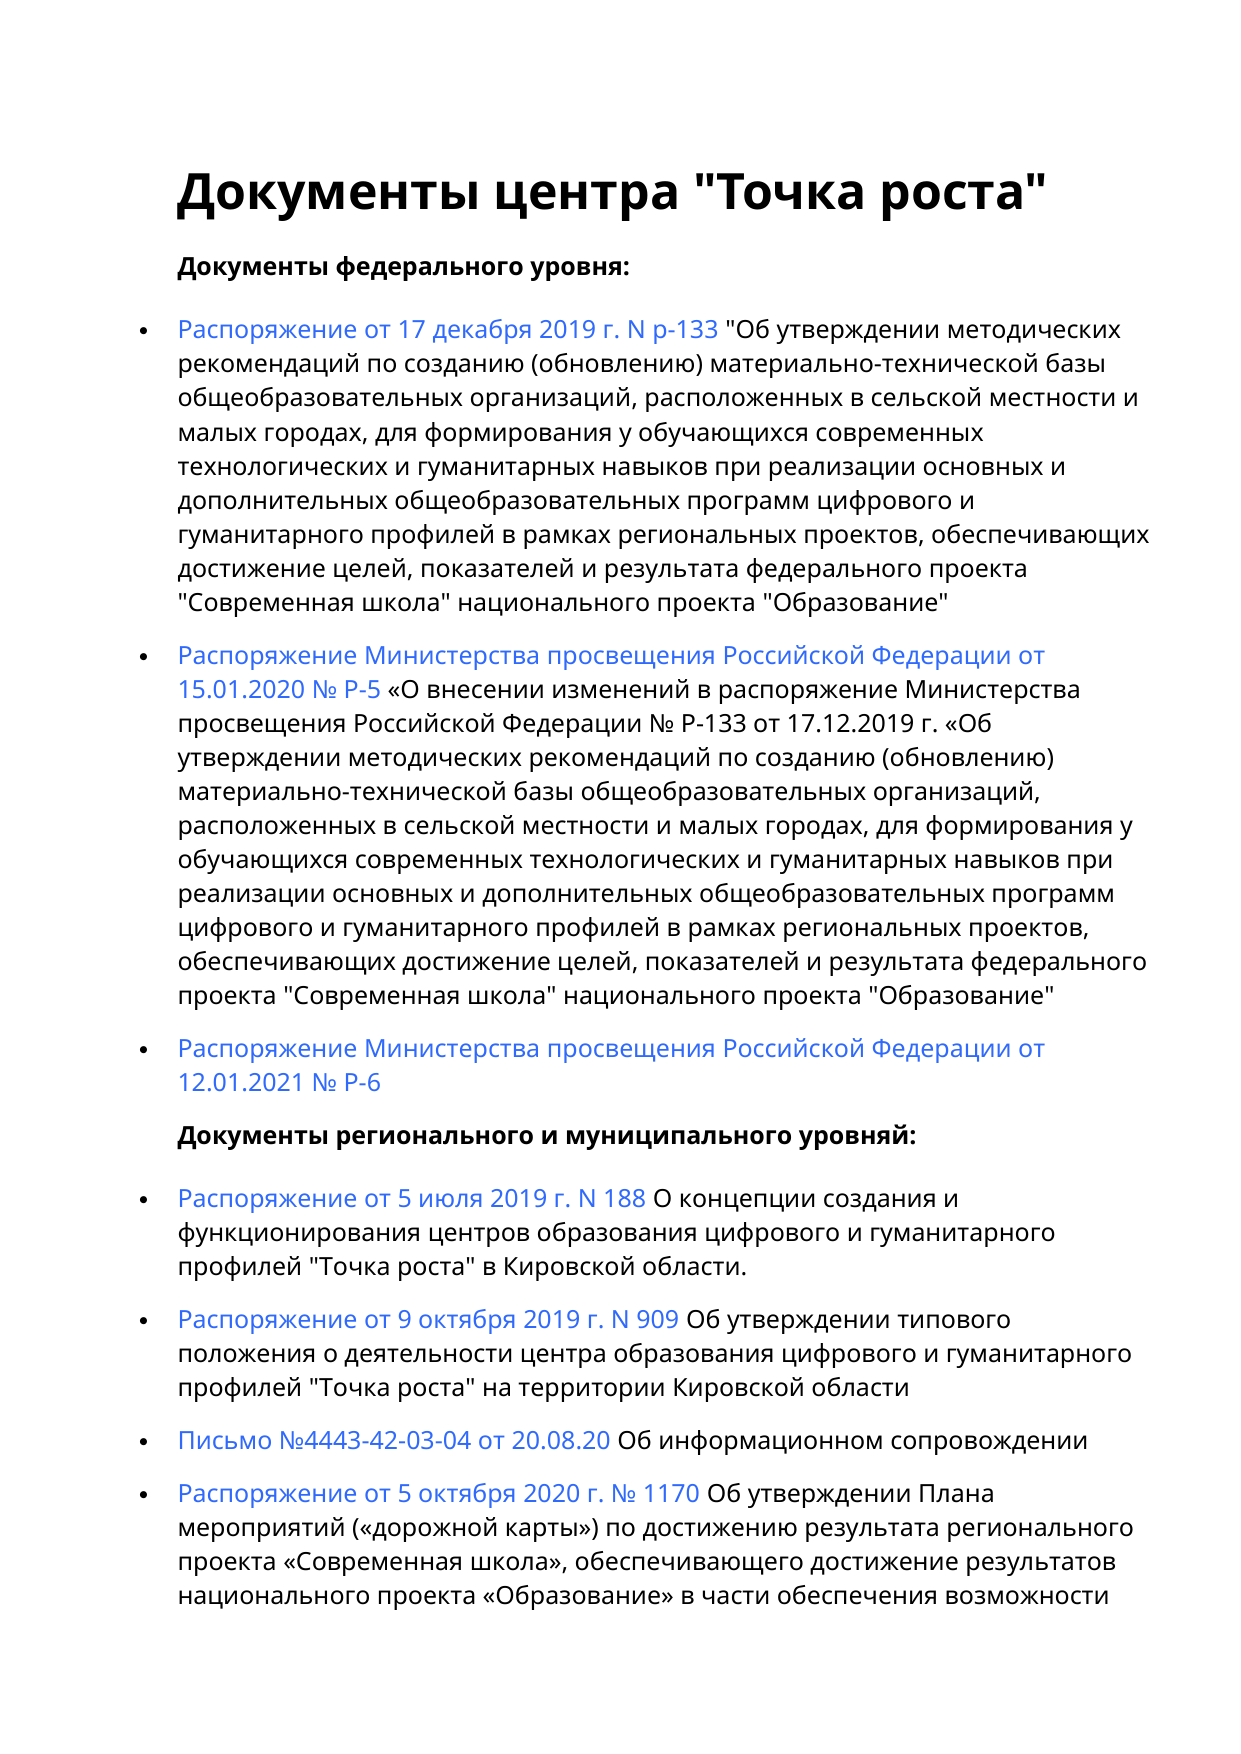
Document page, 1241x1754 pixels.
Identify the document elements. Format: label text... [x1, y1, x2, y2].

list Письмо №4443-42-03-04 от 20.08.20 Об информационном сопровождении [140, 1423, 1152, 1457]
text Документы центра "Точка роста" [177, 156, 1152, 224]
list Распоряжение от 9 октября 2019 г. N 909 Об утверждении типового положения о деятельности центра образования цифрового и гуманитарного профилей "Точка роста" на территории Кировской области [140, 1302, 1152, 1404]
list Распоряжение от 5 июля 2019 г. N 188 О концепции создания и функционирования центров образования цифрового и гуманитарного профилей "Точка роста" в Кировской области. [140, 1181, 1152, 1283]
list Распоряжение Министерства просвещения Российской Федерации от 12.01.2021 № Р-6 [140, 1031, 1152, 1099]
text Документы регионального и муниципального уровняй: [177, 1118, 1152, 1152]
list Распоряжение Министерства просвещения Российской Федерации от 15.01.2020 № Р-5 «О внесении изменений в распоряжение Министерства просвещения Российской Федерации № Р-133 от 17.12.2019 г. «Об утверждении методических рекомендаций по созданию (обновлению) материально-технической базы общеобразовательных организаций, расположенных в сельской местности и малых городах, для формирования у обучающихся современных технологических и гуманитарных навыков при реализации основных и дополнительных общеобразовательных программ цифрового и гуманитарного профилей в рамках региональных проектов, обеспечивающих достижение целей, показателей и результата федерального проекта "Современная школа" национального проекта "Образование" [140, 637, 1152, 1012]
text Документы федерального уровня: [177, 249, 1152, 283]
list Распоряжение от 17 декабря 2019 г. N р-133 "Об утверждении методических рекомендаций по созданию (обновлению) материально-технической базы общеобразовательных организаций, расположенных в сельской местности и малых городах, для формирования у обучающихся современных технологических и гуманитарных навыков при реализации основных и дополнительных общеобразовательных программ цифрового и гуманитарного профилей в рамках региональных проектов, обеспечивающих достижение целей, показателей и результата федерального проекта "Современная школа" национального проекта "Образование" [140, 312, 1152, 618]
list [140, 1476, 1152, 1612]
